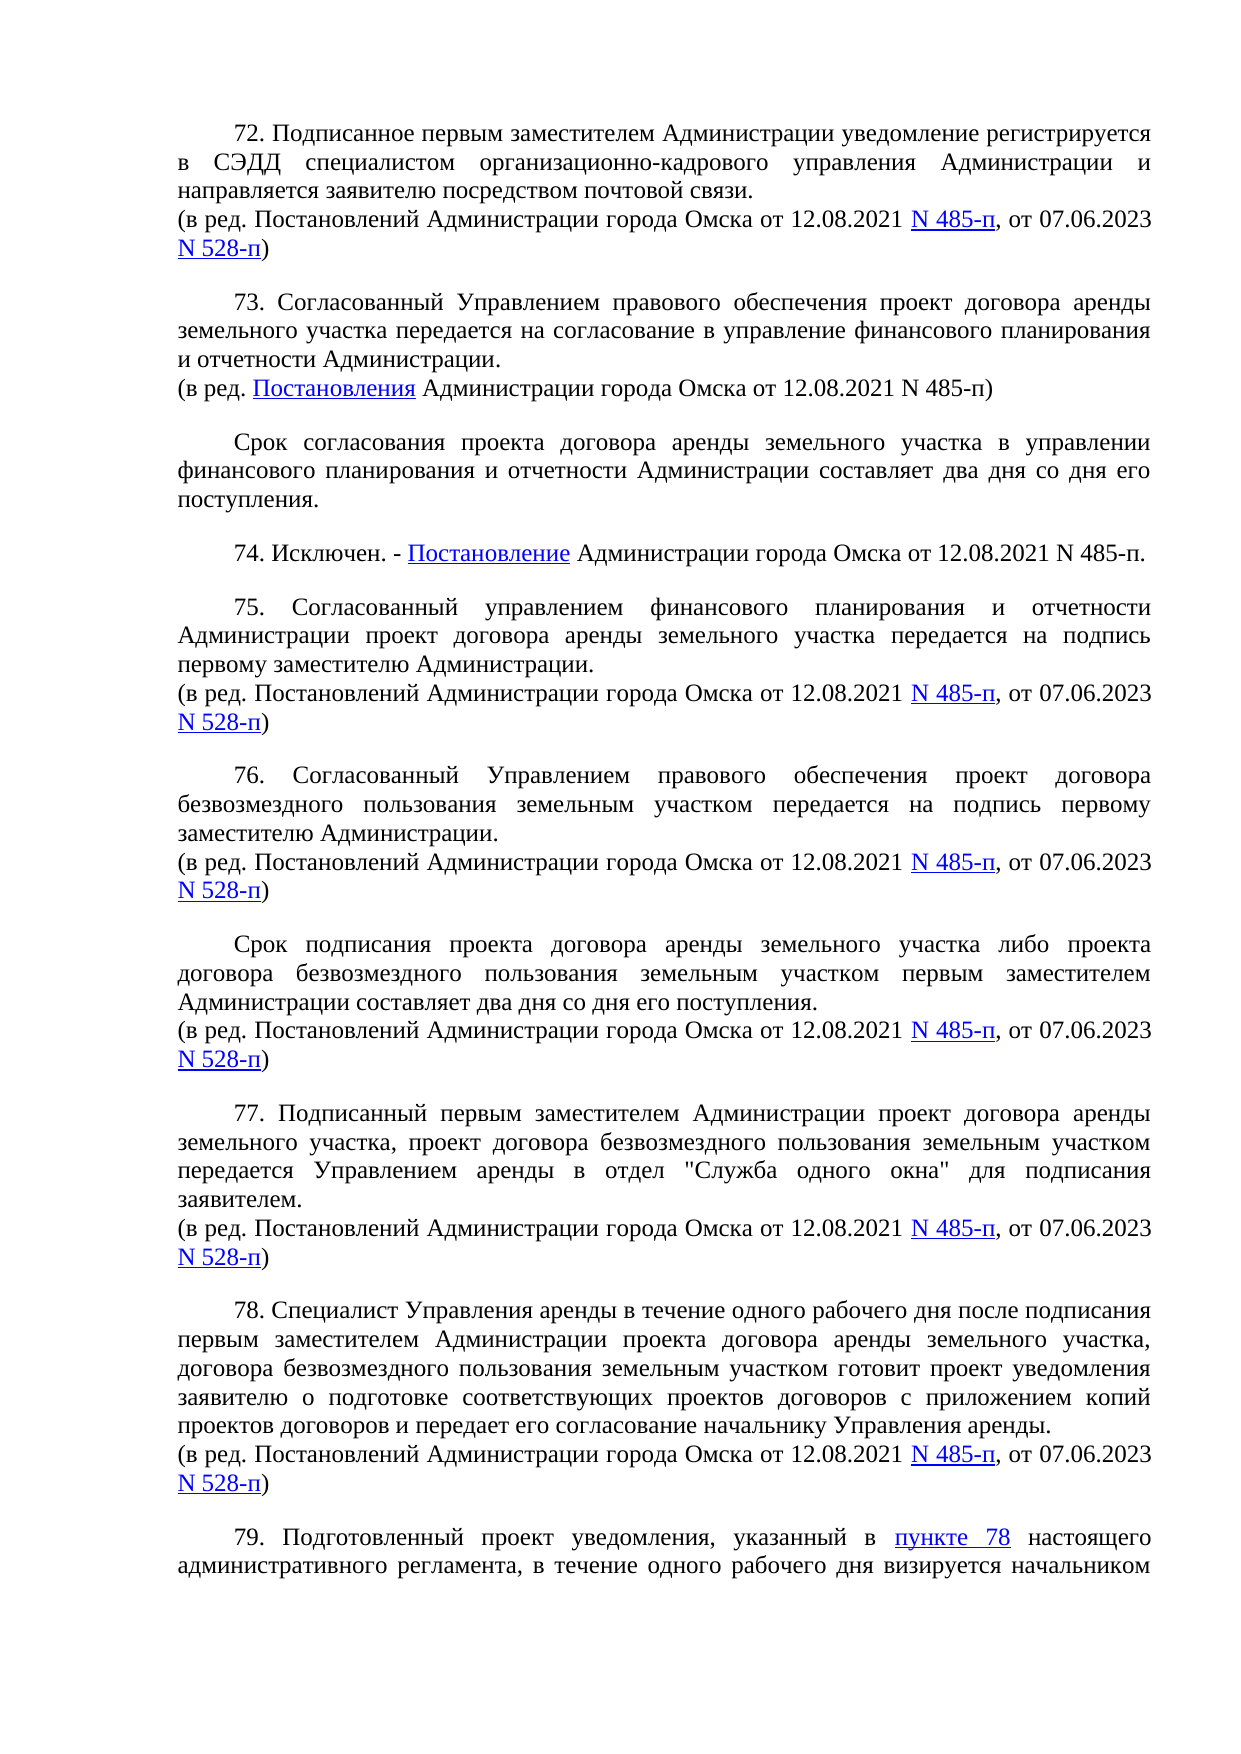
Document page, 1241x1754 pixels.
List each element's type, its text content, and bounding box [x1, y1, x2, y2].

text (в ред. Постановлений Администрации города Омска от 12.08.2021 N 485-п, от 07.06.2023 N 528-п) [177, 204, 1152, 262]
text 76. Согласованный Управлением правового обеспечения проект договора безвозмездного пользования земельным участком передается на подпись первому заместителю Администрации. [177, 761, 1152, 847]
text 73. Согласованный Управлением правового обеспечения проект договора аренды земельного участка передается на согласование в управление финансового планирования и отчетности Администрации. [177, 287, 1152, 373]
text (в ред. Постановлений Администрации города Омска от 12.08.2021 N 485-п, от 07.06.2023 N 528-п) [177, 678, 1152, 736]
text 75. Согласованный управлением финансового планирования и отчетности Администрации проект договора аренды земельного участка передается на подпись первому заместителю Администрации. [177, 592, 1152, 678]
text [177, 1522, 1152, 1579]
text (в ред. Постановлений Администрации города Омска от 12.08.2021 N 485-п, от 07.06.2023 N 528-п) [177, 1213, 1152, 1271]
text 74. Исключен. - Постановление Администрации города Омска от 12.08.2021 N 485-п. [177, 538, 1152, 567]
text (в ред. Постановлений Администрации города Омска от 12.08.2021 N 485-п, от 07.06.2023 N 528-п) [177, 1439, 1152, 1497]
text (в ред. Постановления Администрации города Омска от 12.08.2021 N 485-п) [177, 373, 1152, 402]
text Срок согласования проекта договора аренды земельного участка в управлении финансового планирования и отчетности Администрации составляет два дня со дня его поступления. [177, 427, 1152, 513]
text (в ред. Постановлений Администрации города Омска от 12.08.2021 N 485-п, от 07.06.2023 N 528-п) [177, 1016, 1152, 1073]
text 78. Специалист Управления аренды в течение одного рабочего дня после подписания первым заместителем Администрации проекта договора аренды земельного участка, договора безвозмездного пользования земельным участком готовит проект уведомления заявителю о подготовке соответствующих проектов договоров с приложением копий проектов договоров и передает его согласование начальнику Управления аренды. [177, 1296, 1152, 1439]
text (в ред. Постановлений Администрации города Омска от 12.08.2021 N 485-п, от 07.06.2023 N 528-п) [177, 847, 1152, 904]
text Срок подписания проекта договора аренды земельного участка либо проекта договора безвозмездного пользования земельным участком первым заместителем Администрации составляет два дня со дня его поступления. [177, 929, 1152, 1016]
text 77. Подписанный первым заместителем Администрации проект договора аренды земельного участка, проект договора безвозмездного пользования земельным участком передается Управлением аренды в отдел "Служба одного окна" для подписания заявителем. [177, 1098, 1152, 1213]
text 72. Подписанное первым заместителем Администрации уведомление регистрируется в СЭДД специалистом организационно-кадрового управления Администрации и направляется заявителю посредством почтовой связи. [177, 118, 1152, 204]
